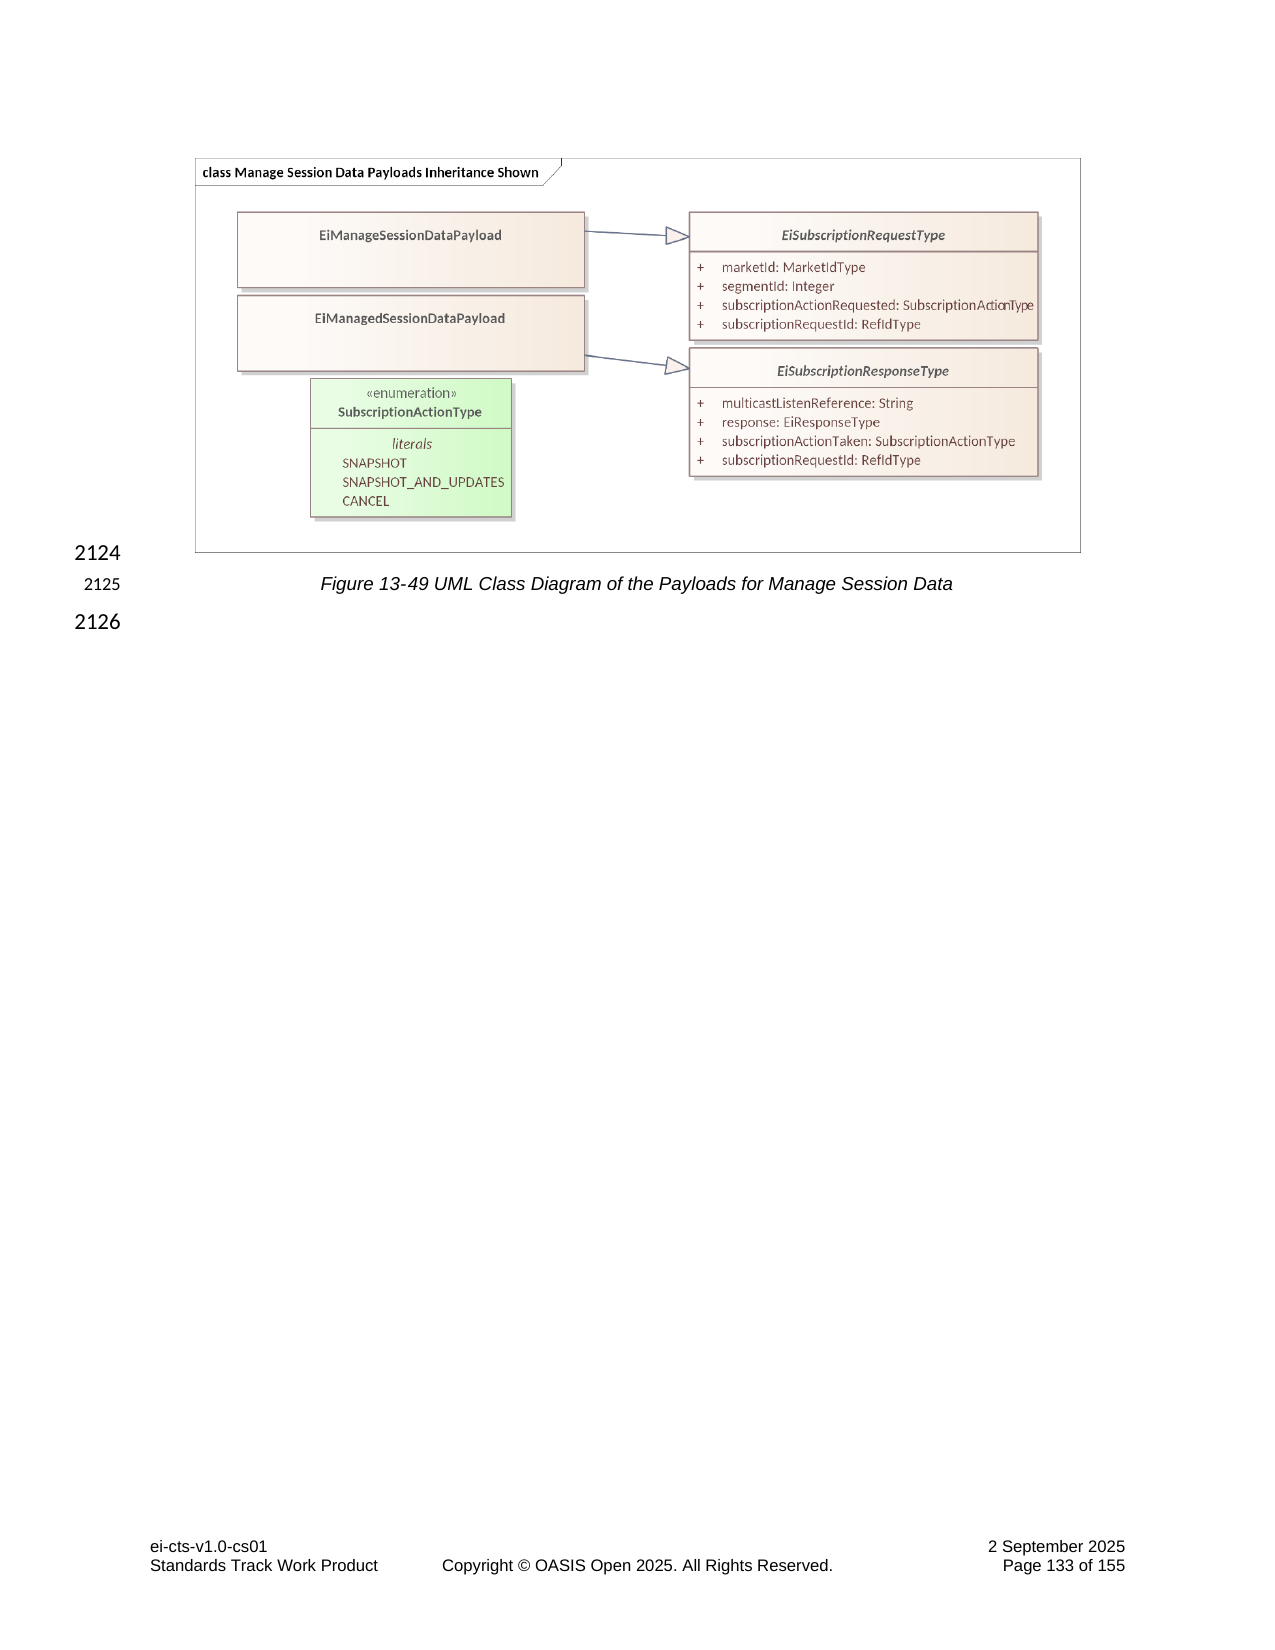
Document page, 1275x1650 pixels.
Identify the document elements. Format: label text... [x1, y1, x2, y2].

picture [186, 150, 1089, 561]
